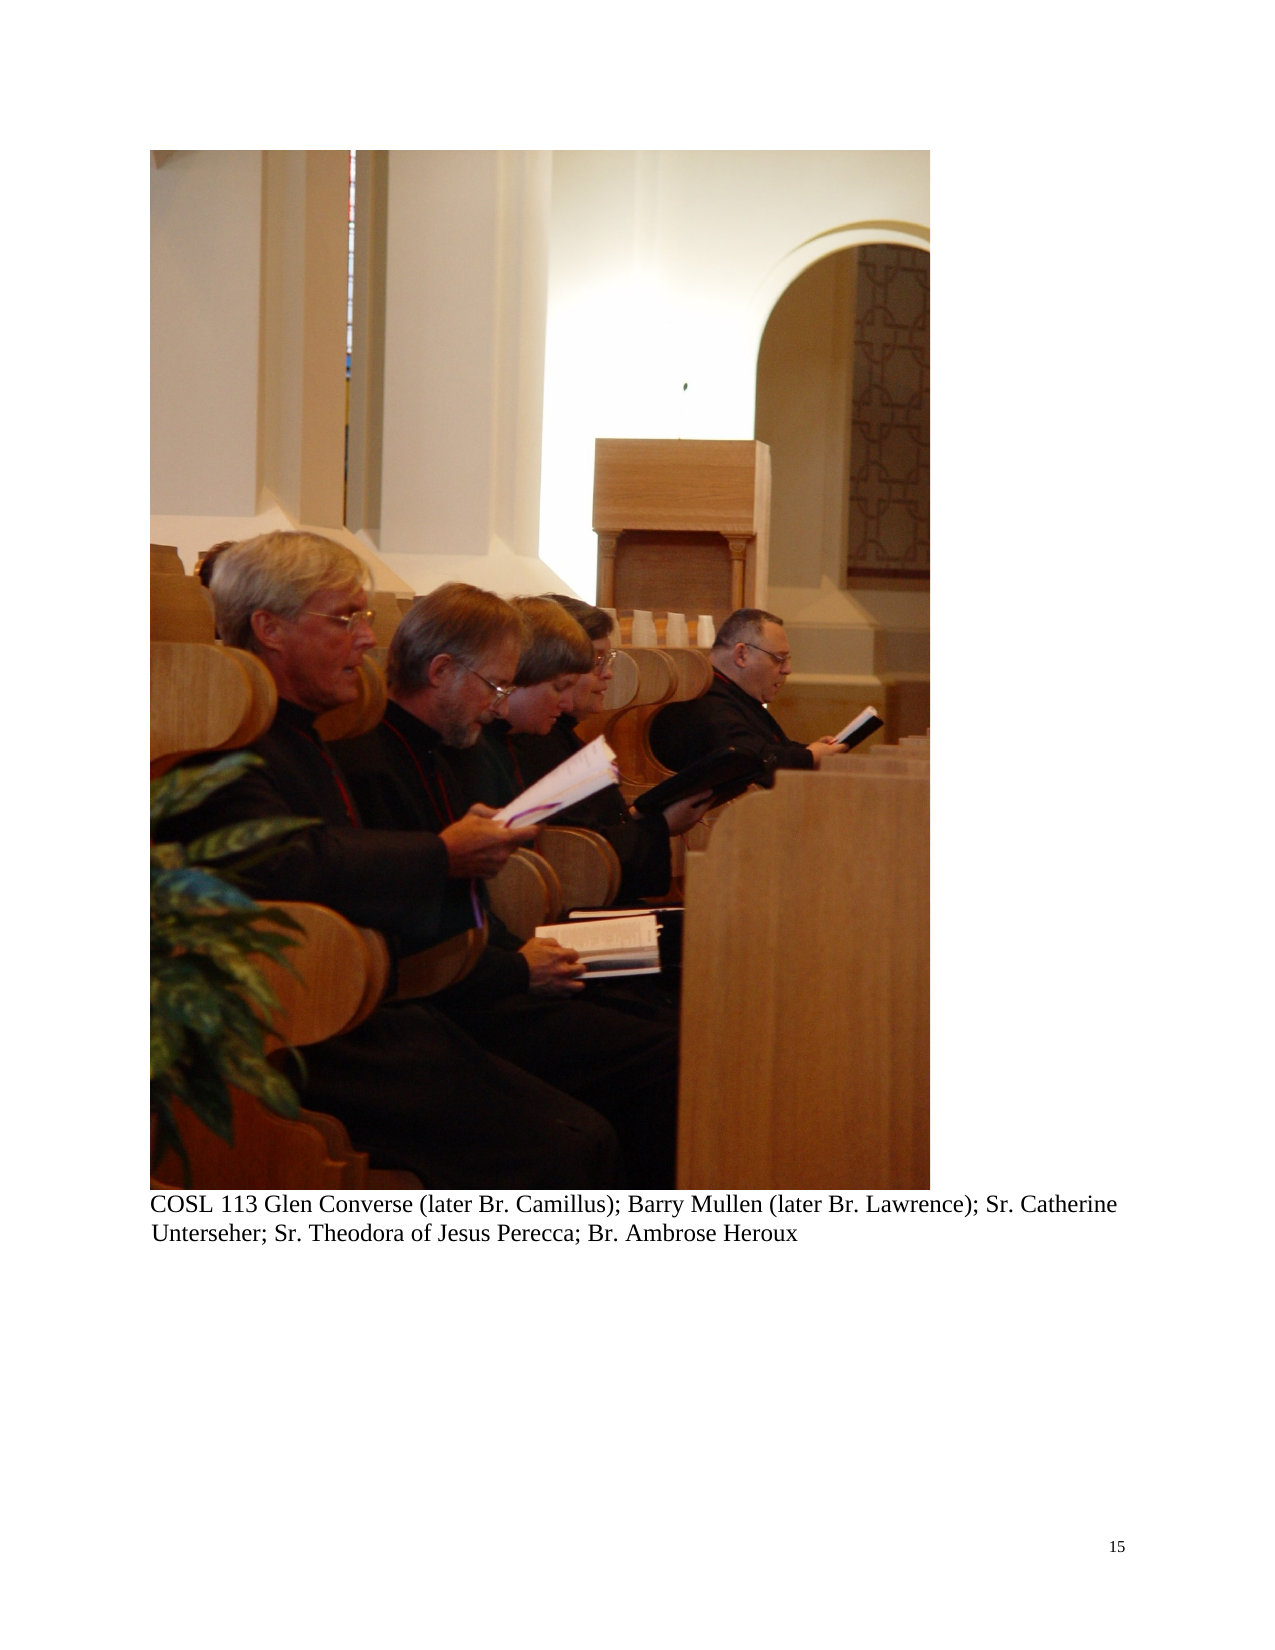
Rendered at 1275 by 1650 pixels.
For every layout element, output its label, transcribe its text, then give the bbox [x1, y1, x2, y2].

text COSL 113 Glen Converse (later Br. Camillus); Barry Mullen (later Br. Lawrence); Sr. Catherine Unterseher; Sr. Theodora of Jesus Perecca; Br. Ambrose Heroux [150, 1189, 1125, 1247]
picture [150, 150, 930, 1190]
